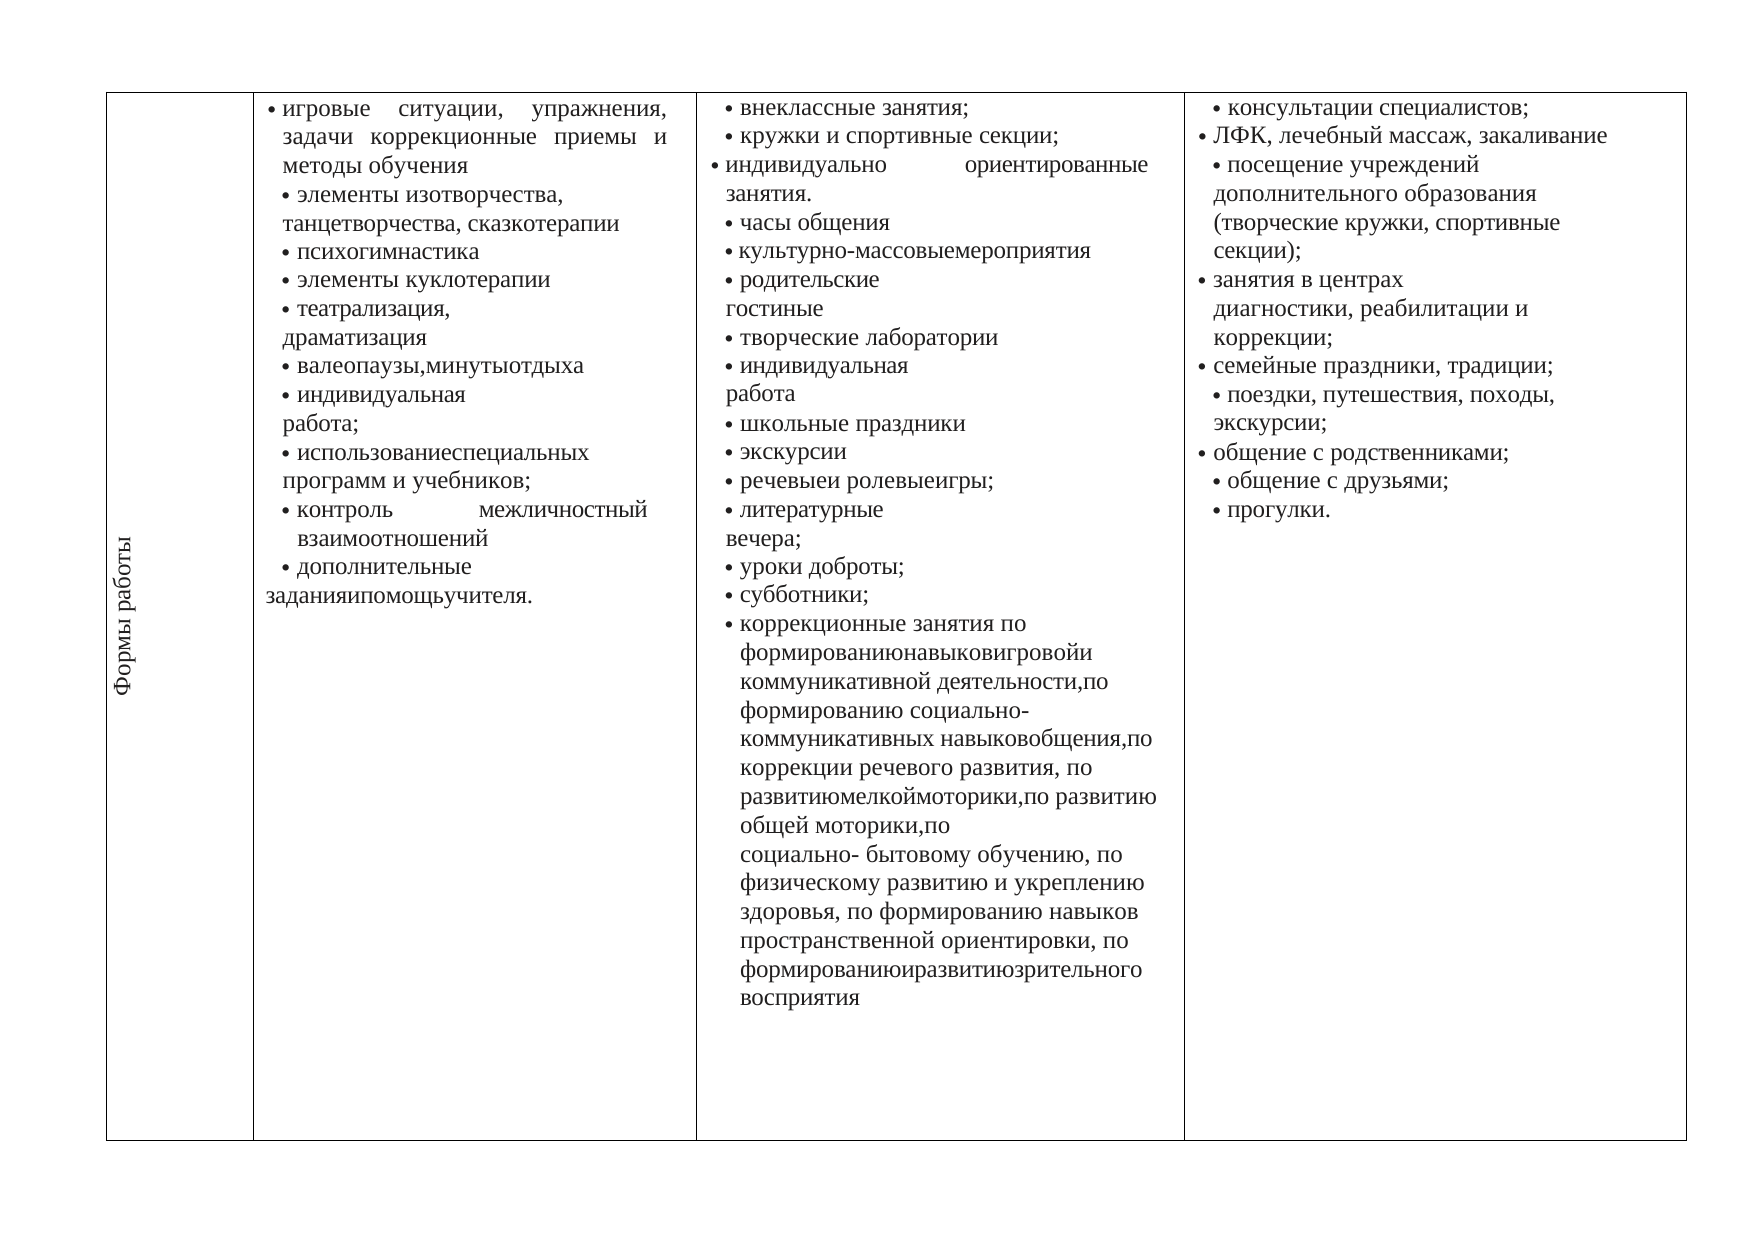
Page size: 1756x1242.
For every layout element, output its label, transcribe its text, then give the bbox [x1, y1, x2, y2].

table_cell консультации специалистов; ЛФК, лечебный массаж, закаливание посещение учреждений дополнительного образования (творческие кружки, спортивные секции); занятия в центрах диагностики, реабилитации и коррекции; семейные праздники, традиции; поездки, путешествия, походы, экскурсии; общение с родственниками; общение с друзьями; прогулки. [1185, 93, 1686, 1140]
table_cell игровые ситуации, упражнения, задачи коррекционные приемы и методы обучения элементы изотворчества, танцетворчества, сказкотерапии психогимнастика элементы куклотерапии театрализация, драматизация валеопаузы,минутыотдыха индивидуальная работа; использованиеспециальных программ и учебников; контроль межличностный взаимоотношений дополнительные заданияипомощьучителя. [254, 93, 696, 1140]
table_cell внеклассные занятия; кружки и спортивные секции; индивидуально ориентированные занятия. часы общения культурно-массовыемероприятия родительские гостиные творческие лаборатории индивидуальная работа школьные праздники экскурсии речевыеи ролевыеигры; литературные вечера; уроки доброты; субботники; коррекционные занятия по формированиюнавыковигровойи коммуникативной деятельности,по формированию социально- коммуникативных навыковобщения,по коррекции речевого развития, по развитиюмелкоймоторики,по развитию общей моторики,по социально- бытовому обучению, по физическому развитию и укреплению здоровья, по формированию навыков пространственной ориентировки, по формированиюиразвитиюзрительного восприятия [697, 93, 1184, 1140]
table_cell Формы работы [107, 93, 253, 1140]
